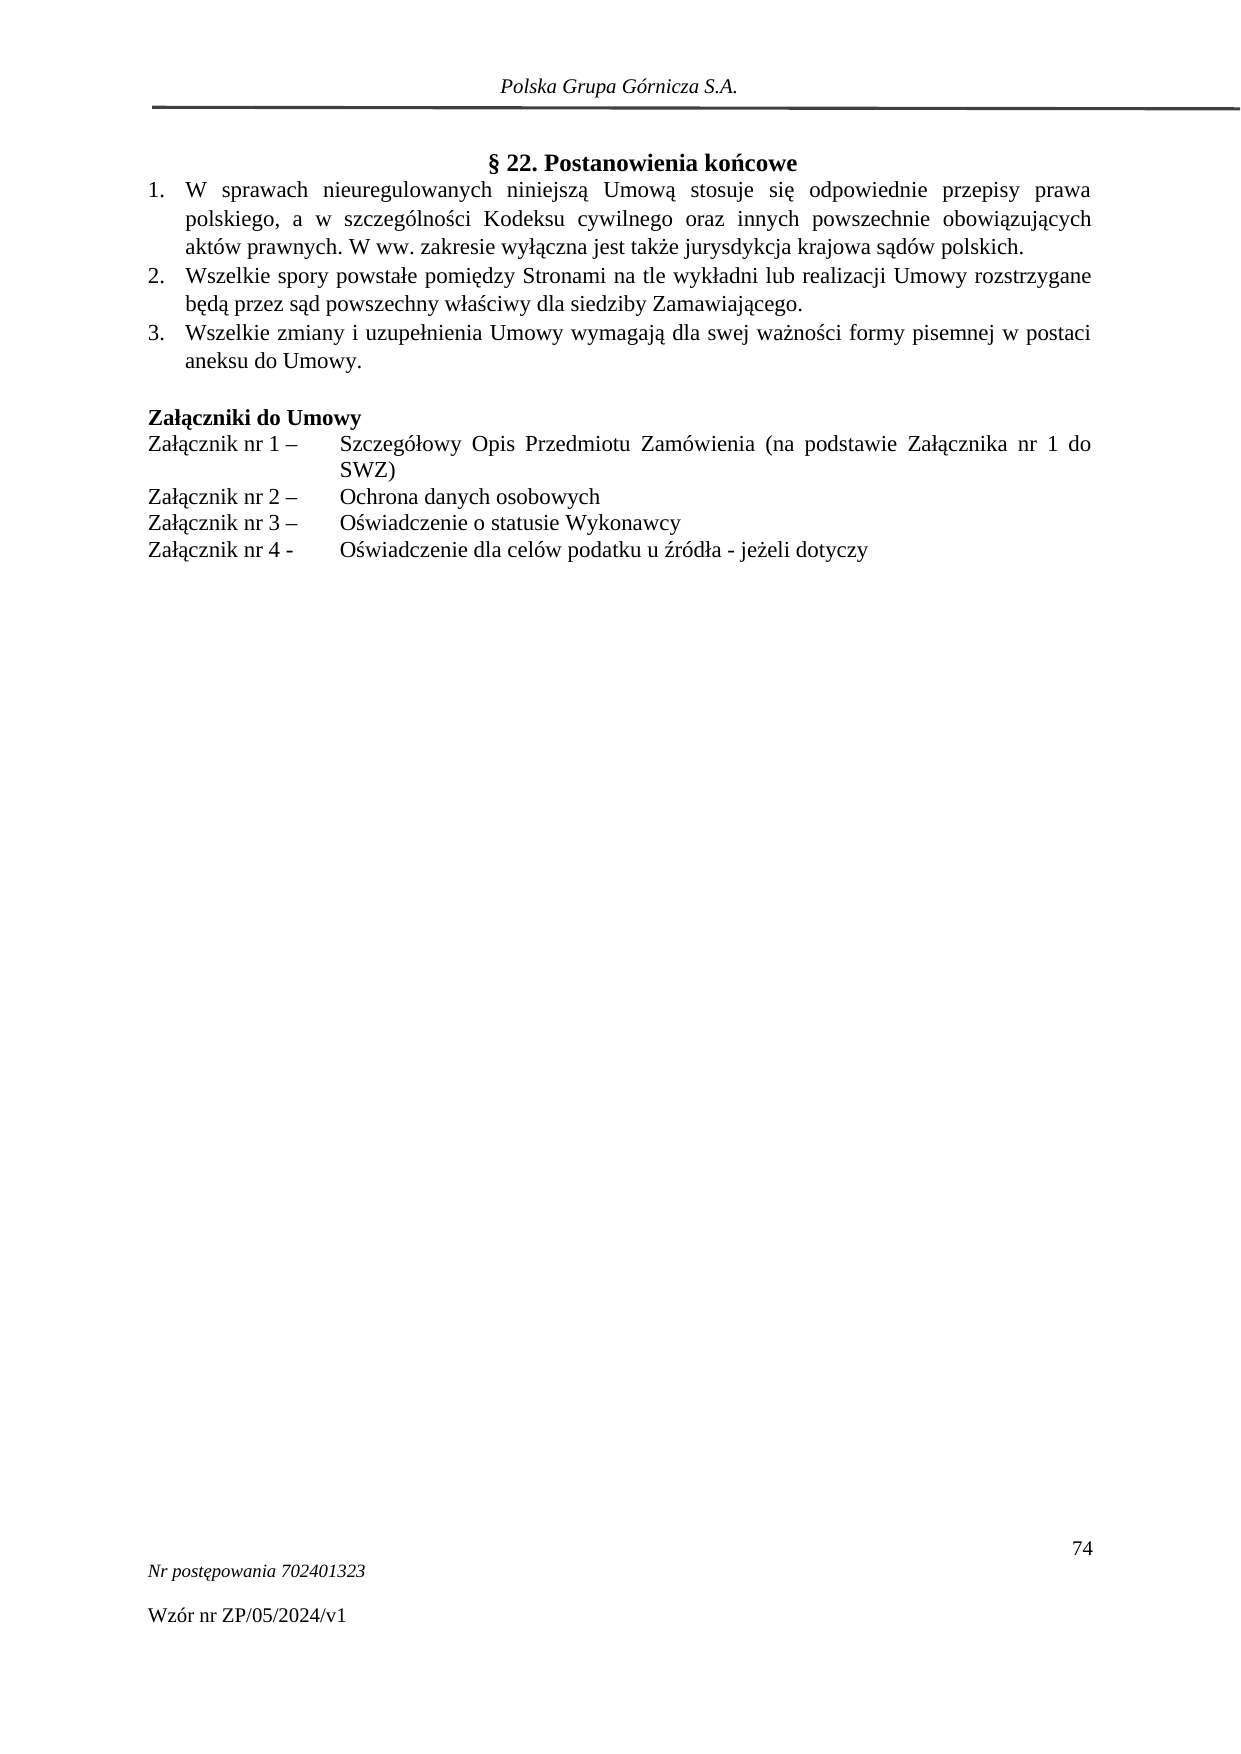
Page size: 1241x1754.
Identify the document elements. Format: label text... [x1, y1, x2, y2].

subtitle Załącznik nr 1 – Szczegółowy Opis Przedmiotu Zamówienia (na podstawie Załącznika nr 1 do SWZ) [148, 430, 1093, 483]
subtitle Załącznik nr 2 – Ochrona danych osobowych [148, 483, 1093, 509]
list Wszelkie zmiany i uzupełnienia Umowy wymagają dla swej ważności formy pisemnej w postaci aneksu do Umowy. [148, 318, 1093, 373]
subtitle Załącznik nr 3 – Oświadczenie o statusie Wykonawcy [148, 509, 1093, 536]
list Wszelkie spory powstałe pomiędzy Stronami na tle wykładni lub realizacji Umowy rozstrzygane będą przez sąd powszechny właściwy dla siedziby Zamawiającego. [148, 262, 1093, 316]
list W sprawach nieuregulowanych niniejszą Umową stosuje się odpowiednie przepisy prawa polskiego, a w szczególności Kodeksu cywilnego oraz innych powszechnie obowiązujących aktów prawnych. W ww. zakresie wyłączna jest także jurysdykcja krajowa sądów polskich. [148, 176, 1093, 259]
subtitle Załącznik nr 4 - Oświadczenie dla celów podatku u źródła - jeżeli dotyczy [148, 536, 1093, 562]
subtitle § 22. Postanowienia końcowe [193, 148, 1093, 176]
subtitle Załączniki do Umowy [148, 404, 1093, 430]
